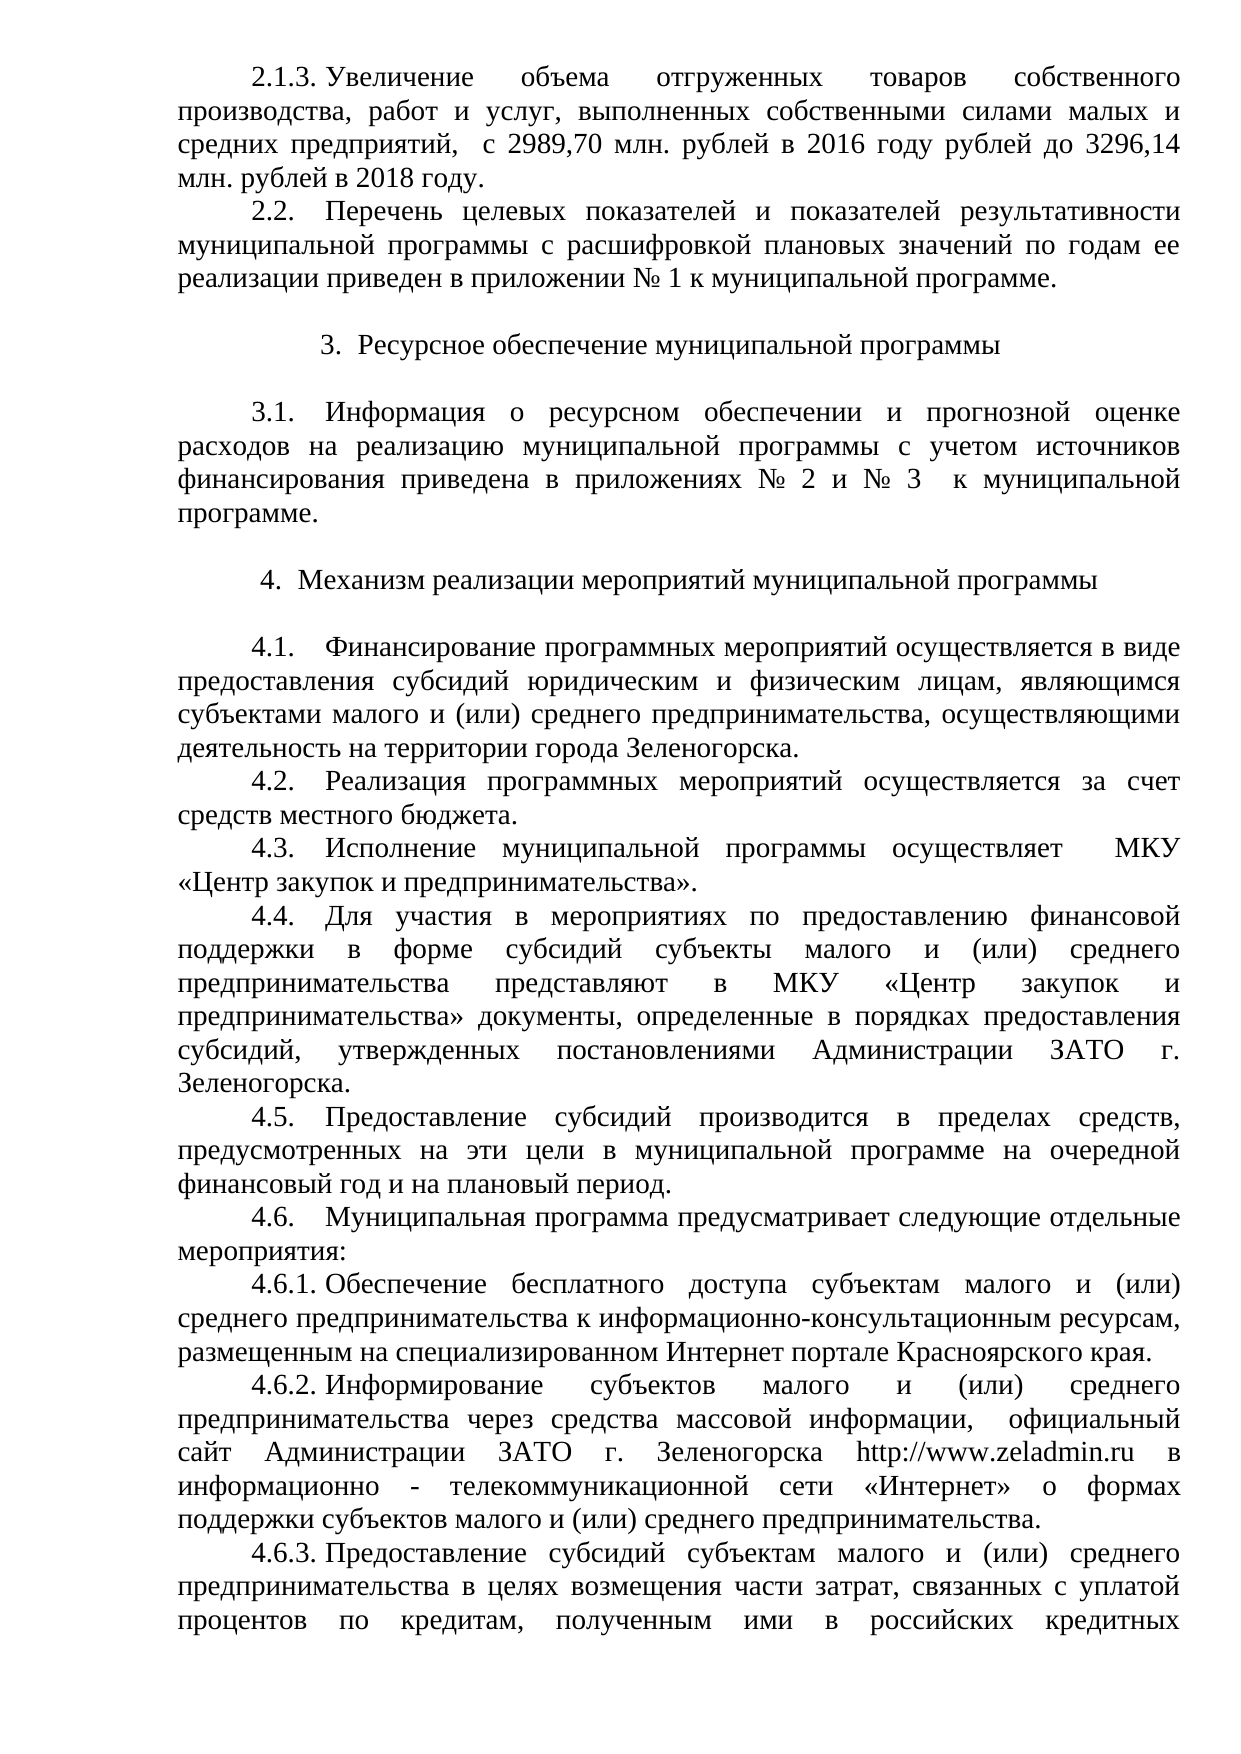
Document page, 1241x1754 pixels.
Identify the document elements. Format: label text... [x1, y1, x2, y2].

list Обеспечение бесплатного доступа субъектам малого и (или) среднего предпринимательства к информационно-консультационным ресурсам, размещенным на специализированном Интернет портале Красноярского края. [177, 1267, 1181, 1367]
list Для участия в мероприятиях по предоставлению финансовой поддержки в форме субсидий субъекты малого и (или) среднего предпринимательства представляют в МКУ «Центр закупок и предпринимательства» документы, определенные в порядках предоставления субсидий, утвержденных постановлениями Администрации ЗАТО г. Зеленогорска. [177, 898, 1181, 1099]
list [177, 1535, 1181, 1636]
list Перечень целевых показателей и показателей результативности муниципальной программы с расшифровкой плановых значений по годам ее реализации приведен в приложении № 1 к муниципальной программе. [177, 193, 1181, 294]
list Финансирование программных мероприятий осуществляется в виде предоставления субсидий юридическим и физическим лицам, являющимся субъектами малого и (или) среднего предпринимательства, осуществляющими деятельность на территории города Зеленогорска. [177, 629, 1181, 763]
list Ресурсное обеспечение муниципальной программы [140, 327, 1181, 361]
list Информация о ресурсном обеспечении и прогнозной оценке расходов на реализацию муниципальной программы с учетом источников финансирования приведена в приложениях № 2 и № 3 к муниципальной программе. [177, 394, 1181, 529]
list Информирование субъектов малого и (или) среднего предпринимательства через средства массовой информации, официальный сайт Администрации ЗАТО г. Зеленогорска http://www.zeladmin.ru в информационно - телекоммуникационной сети «Интернет» о формах поддержки субъектов малого и (или) среднего предпринимательства. [177, 1367, 1181, 1535]
list Увеличение объема отгруженных товаров собственного производства, работ и услуг, выполненных собственными силами малых и средних предприятий, с 2989,70 млн. рублей в 2016 году рублей до 3296,14 млн. рублей в 2018 году. [177, 59, 1181, 193]
list Предоставление субсидий производится в пределах средств, предусмотренных на эти цели в муниципальной программе на очередной финансовый год и на плановый период. [177, 1099, 1181, 1199]
list Механизм реализации мероприятий муниципальной программы [177, 562, 1181, 596]
list Реализация программных мероприятий осуществляется за счет средств местного бюджета. [177, 763, 1181, 831]
list Исполнение муниципальной программы осуществляет МКУ «Центр закупок и предпринимательства». [177, 831, 1181, 898]
list Муниципальная программа предусматривает следующие отдельные мероприятия: [177, 1199, 1181, 1267]
